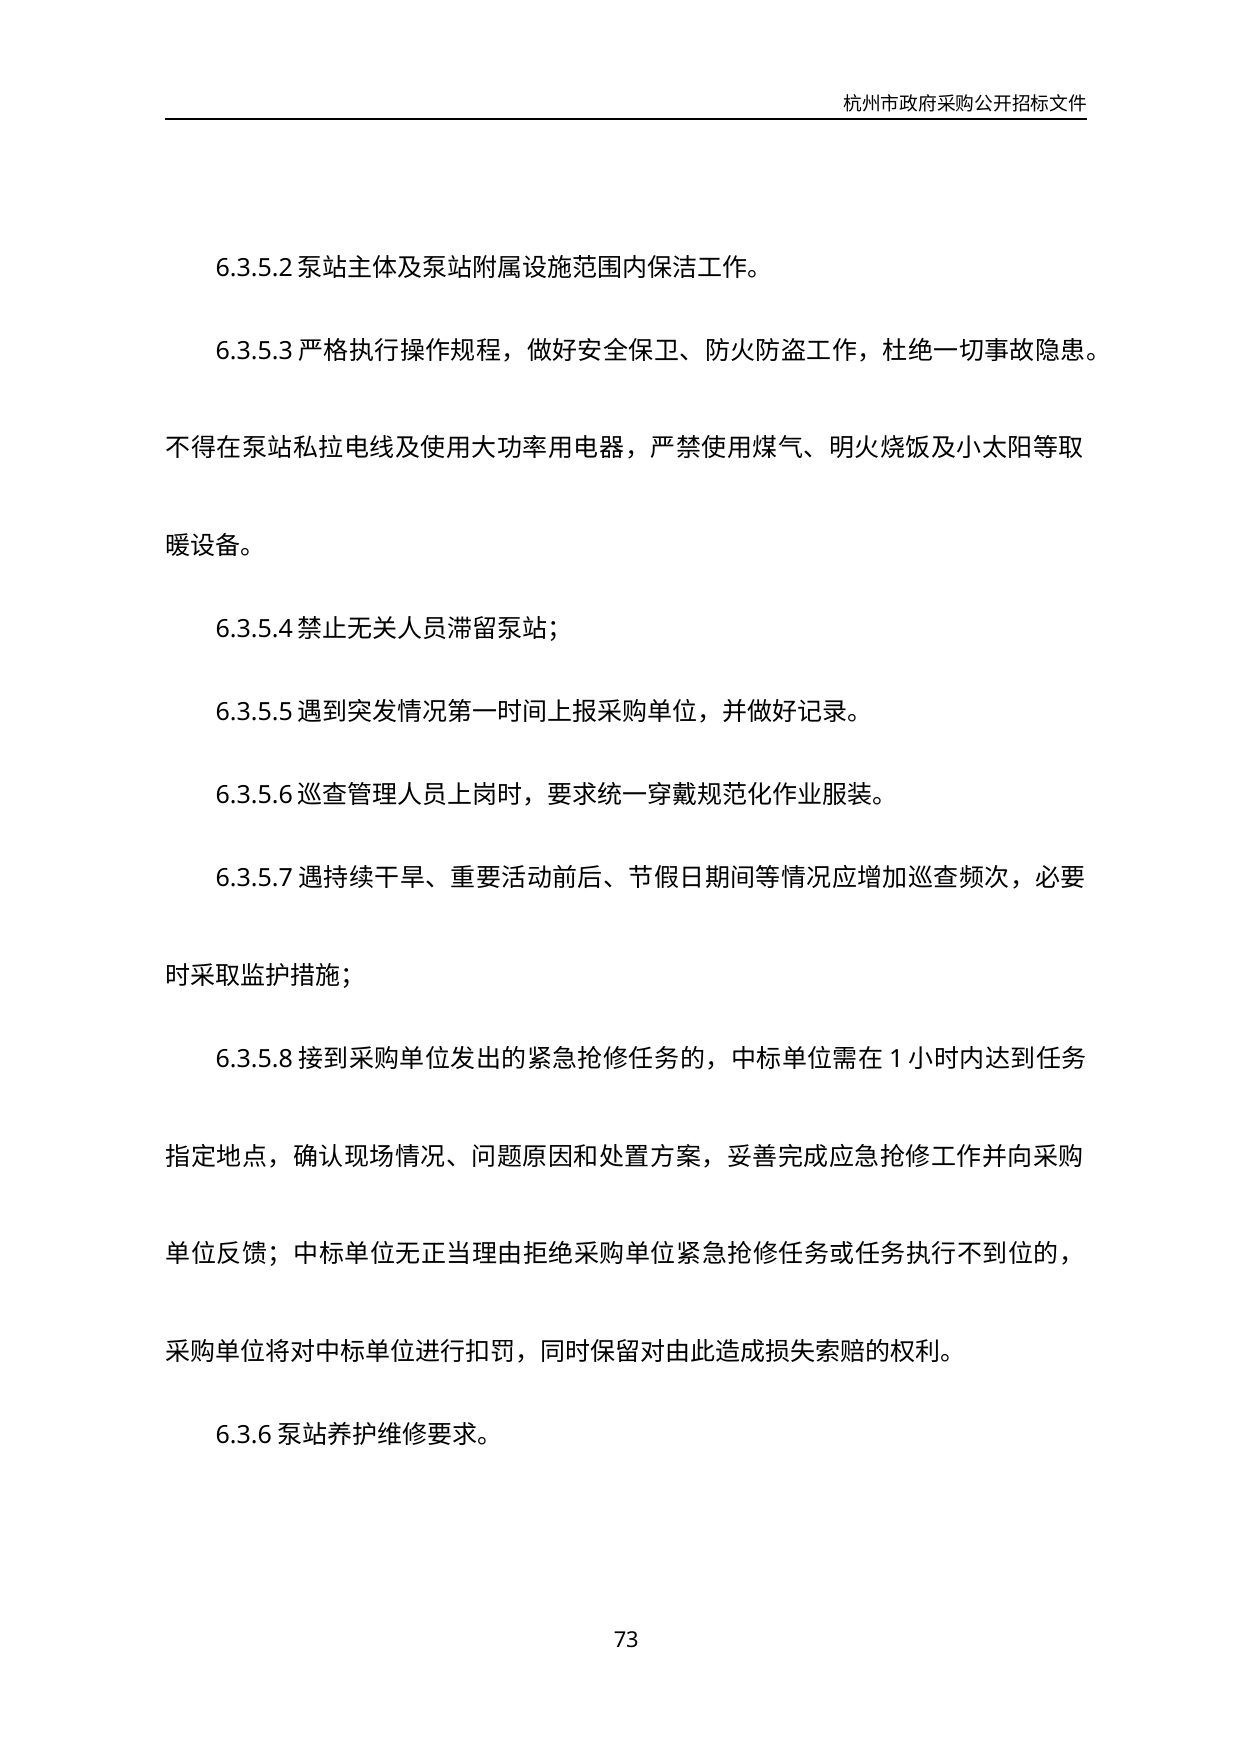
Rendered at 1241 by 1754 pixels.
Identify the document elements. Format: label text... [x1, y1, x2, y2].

list 6.3.5.8接到采购单位发出的紧急抢修任务的，中标单位需在1小时内达到任务指定地点，确认现场情况、问题原因和处置方案，妥善完成应急抢修工作并向采购单位反馈；中标单位无正当理由拒绝采购单位紧急抢修任务或任务执行不到位的，采购单位将对中标单位进行扣罚，同时保留对由此造成损失索赔的权利。 [165, 1024, 1087, 1382]
list 6.3.6泵站养护维修要求。 [165, 1400, 1087, 1465]
list 6.3.5.4禁止无关人员滞留泵站； [165, 594, 1087, 659]
list 6.3.5.5遇到突发情况第一时间上报采购单位，并做好记录。 [165, 677, 1087, 742]
list 6.3.5.3严格执行操作规程，做好安全保卫、防火防盗工作，杜绝一切事故隐患。不得在泵站私拉电线及使用大功率用电器，严禁使用煤气、明火烧饭及小太阳等取暖设备。 [165, 316, 1087, 576]
list 6.3.5.7遇持续干旱、重要活动前后、节假日期间等情况应增加巡查频次，必要时采取监护措施； [165, 843, 1087, 1006]
list 6.3.5.2泵站主体及泵站附属设施范围内保洁工作。 [165, 233, 1087, 298]
list 6.3.5.6巡查管理人员上岗时，要求统一穿戴规范化作业服装。 [165, 760, 1087, 825]
